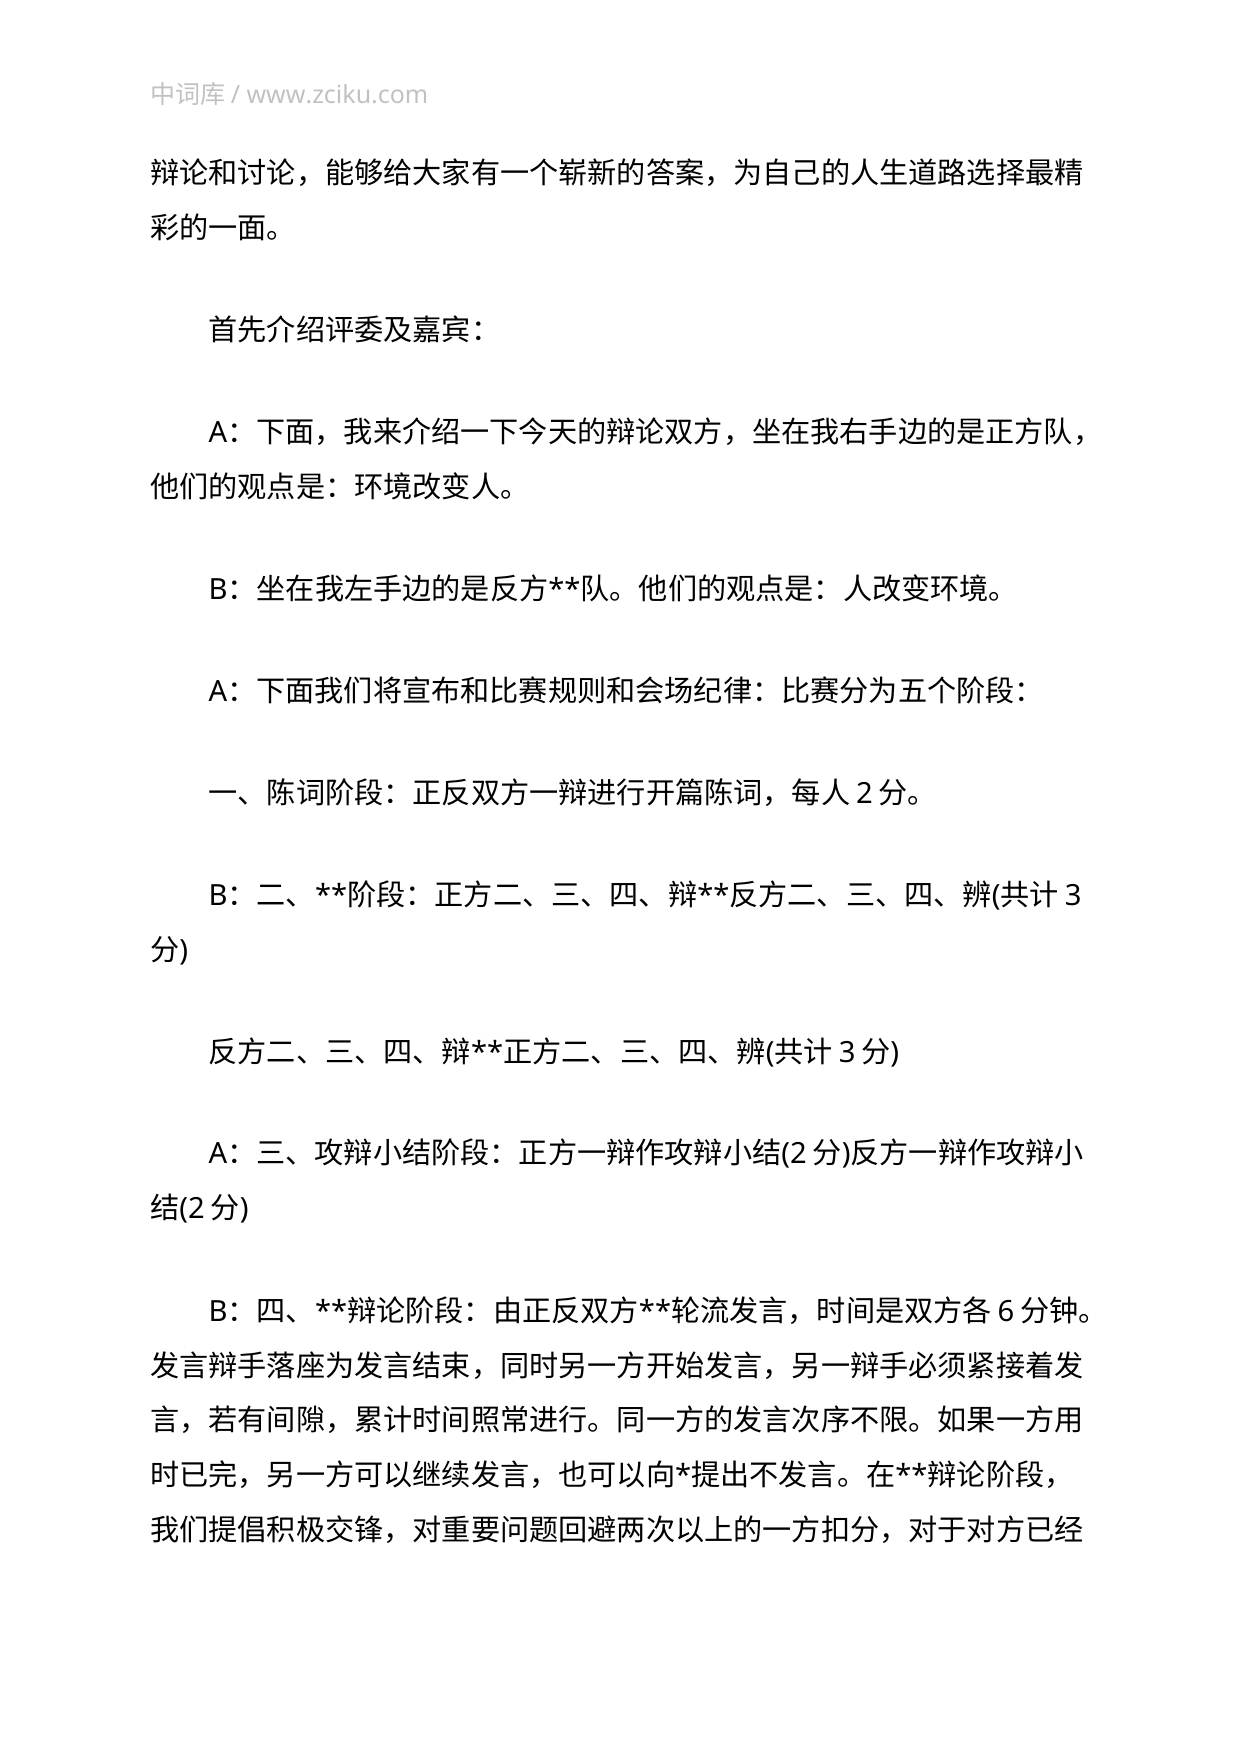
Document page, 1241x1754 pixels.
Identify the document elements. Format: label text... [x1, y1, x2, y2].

text B：二、**阶段：正方二、三、四、辩**反方二、三、四、辨(共计3分) [150, 871, 1090, 968]
text B：坐在我左手边的是反方**队。他们的观点是：人改变环境。 [150, 565, 1090, 608]
text A：下面我们将宣布和比赛规则和会场纪律：比赛分为五个阶段： [150, 667, 1090, 709]
text 一、陈词阶段：正反双方一辩进行开篇陈词，每人2分。 [150, 769, 1090, 812]
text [150, 1287, 1090, 1549]
text A：下面，我来介绍一下今天的辩论双方，坐在我右手边的是正方队，他们的观点是：环境改变人。 [150, 408, 1090, 506]
text 首先介绍评委及嘉宾： [150, 307, 1090, 349]
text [150, 150, 1090, 247]
text 反方二、三、四、辩**正方二、三、四、辨(共计3分) [150, 1028, 1090, 1071]
text A：三、攻辩小结阶段：正方一辩作攻辩小结(2分)反方一辩作攻辩小结(2分) [150, 1130, 1090, 1227]
